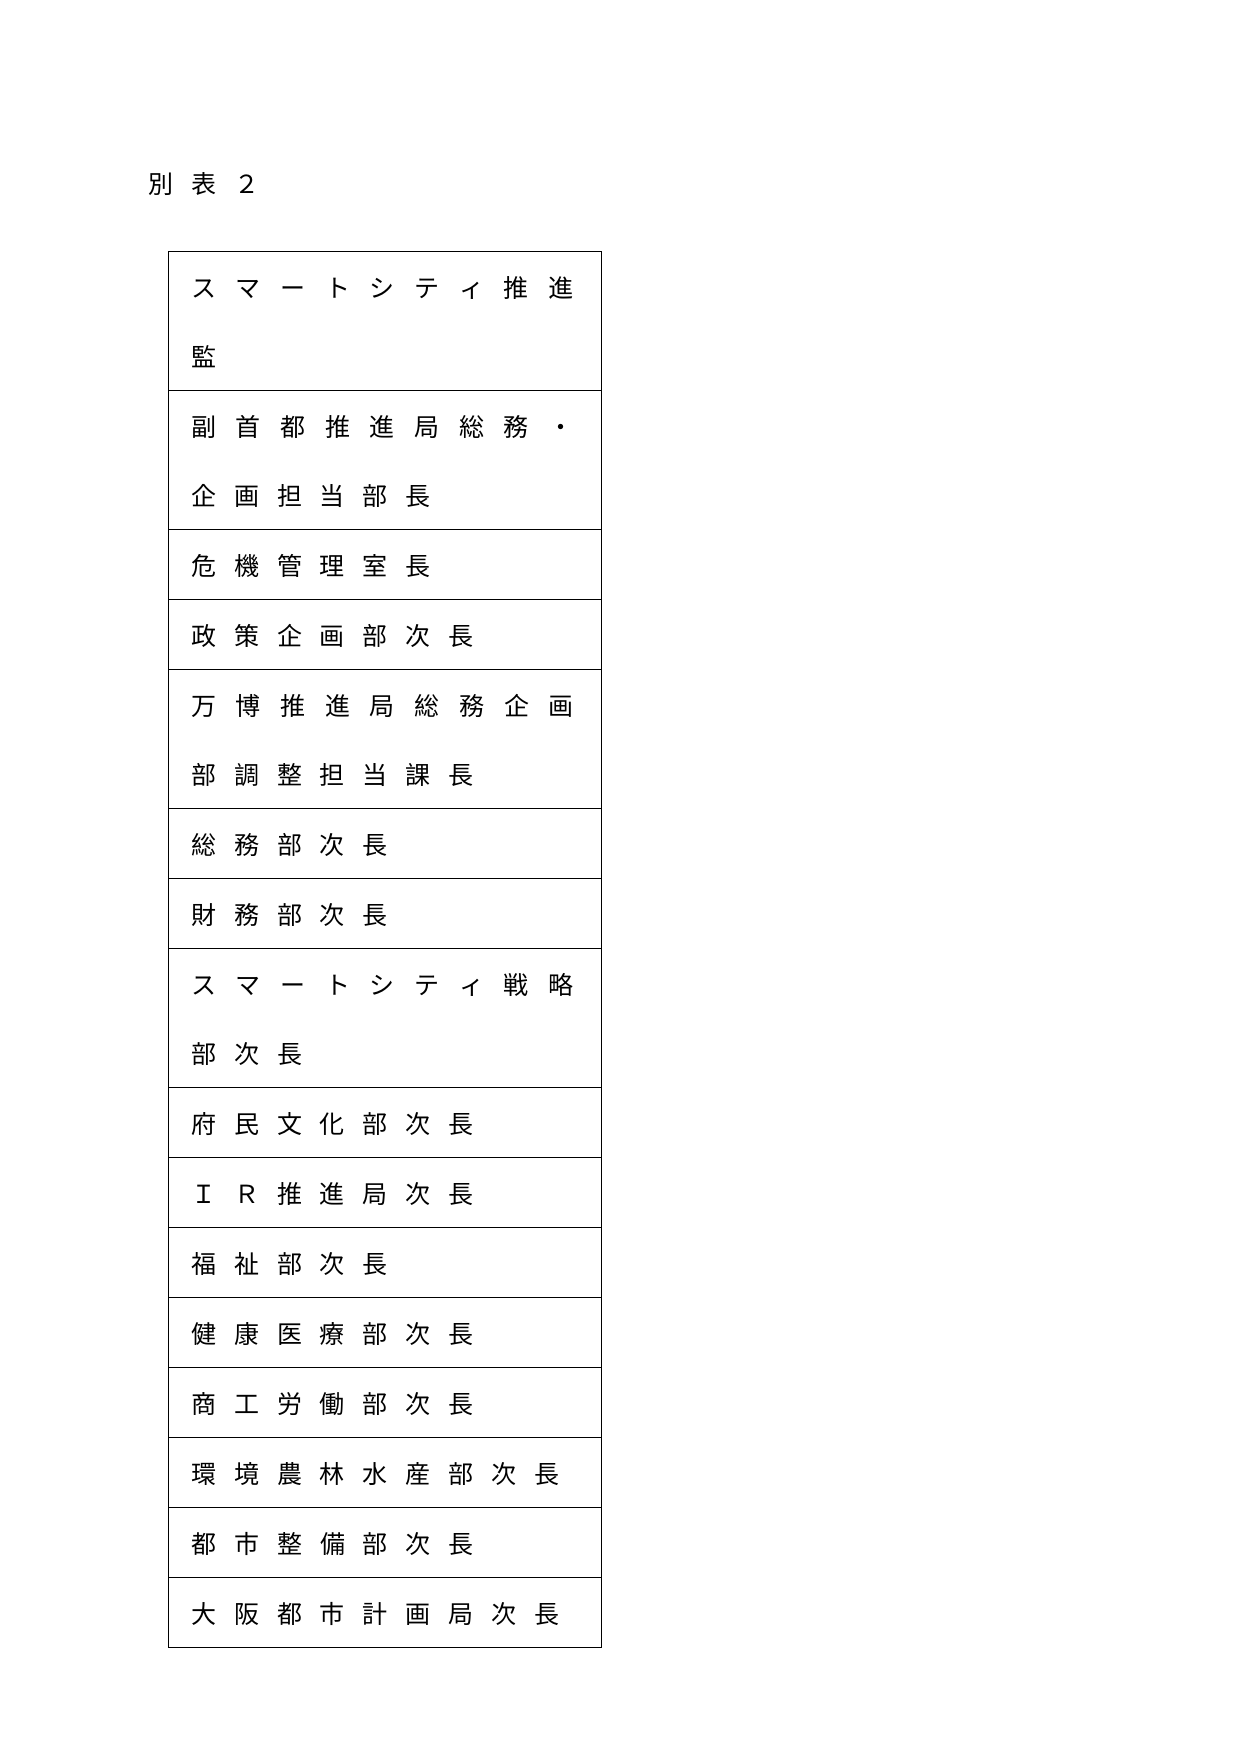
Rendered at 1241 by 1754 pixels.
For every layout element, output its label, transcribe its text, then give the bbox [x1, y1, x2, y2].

table_cell 万博推進局総務企画部調整担当課長 [169, 670, 601, 808]
table_header スマートシティ推進監 [169, 252, 601, 390]
text 別表２ [148, 148, 1092, 217]
table_cell 商工労働部次長 [169, 1368, 601, 1437]
table_cell 都市整備部次長 [169, 1508, 601, 1577]
table_cell ＩＲ推進局次長 [169, 1158, 601, 1227]
table_cell 環境農林水産部次長 [169, 1438, 601, 1507]
table_cell スマートシティ戦略部次長 [169, 949, 601, 1087]
table_cell 政策企画部次長 [169, 600, 601, 669]
table_cell 総務部次長 [169, 809, 601, 878]
table_cell 福祉部次長 [169, 1228, 601, 1297]
table_cell 大阪都市計画局次長 [169, 1578, 601, 1647]
table_cell 危機管理室長 [169, 530, 601, 599]
table_cell 財務部次長 [169, 879, 601, 948]
table_cell 健康医療部次長 [169, 1298, 601, 1367]
table_cell 副首都推進局総務・企画担当部長 [169, 391, 601, 529]
table_cell 府民文化部次長 [169, 1088, 601, 1157]
